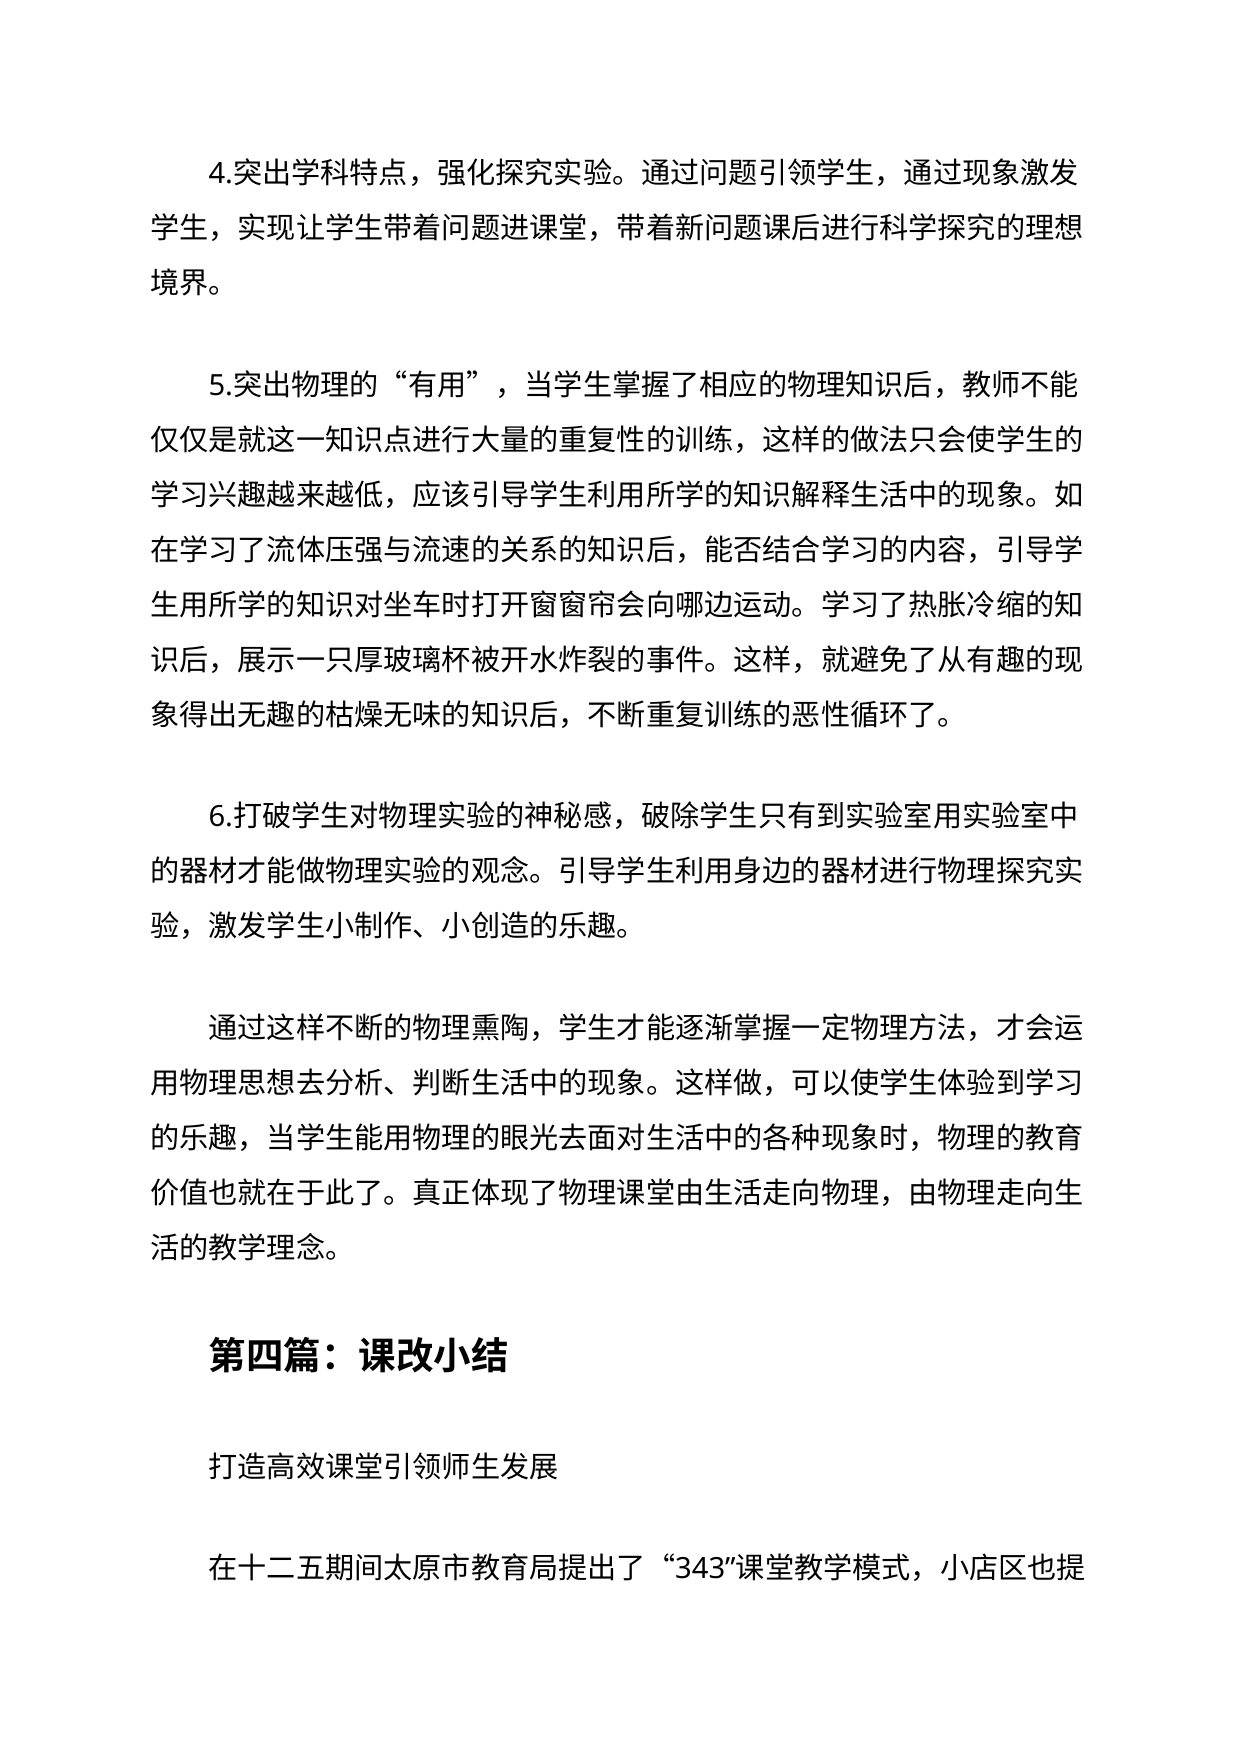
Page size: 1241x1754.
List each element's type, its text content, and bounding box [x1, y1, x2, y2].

text 4.突出学科特点，强化探究实验。通过问题引领学生，通过现象激发学生，实现让学生带着问题进课堂，带着新问题课后进行科学探究的理想境界。 [150, 150, 1090, 302]
text 打造高效课堂引领师生发展 [150, 1443, 1090, 1486]
text 5.突出物理的“有用”，当学生掌握了相应的物理知识后，教师不能仅仅是就这一知识点进行大量的重复性的训练，这样的做法只会使学生的学习兴趣越来越低，应该引导学生利用所学的知识解释生活中的现象。如在学习了流体压强与流速的关系的知识后，能否结合学习的内容，引导学生用所学的知识对坐车时打开窗窗帘会向哪边运动。学习了热胀冷缩的知识后，展示一只厚玻璃杯被开水炸裂的事件。这样，就避免了从有趣的现象得出无趣的枯燥无味的知识后，不断重复训练的恶性循环了。 [150, 362, 1090, 733]
text 第四篇：课改小结 [150, 1326, 1090, 1380]
text 通过这样不断的物理熏陶，学生才能逐渐掌握一定物理方法，才会运用物理思想去分析、判断生活中的现象。这样做，可以使学生体验到学习的乐趣，当学生能用物理的眼光去面对生活中的各种现象时，物理的教育价值也就在于此了。真正体现了物理课堂由生活走向物理，由物理走向生活的教学理念。 [150, 1004, 1090, 1266]
text 6.打破学生对物理实验的神秘感，破除学生只有到实验室用实验室中的器材才能做物理实验的观念。引导学生利用身边的器材进行物理探究实验，激发学生小制作、小创造的乐趣。 [150, 793, 1090, 945]
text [150, 1545, 1090, 1587]
